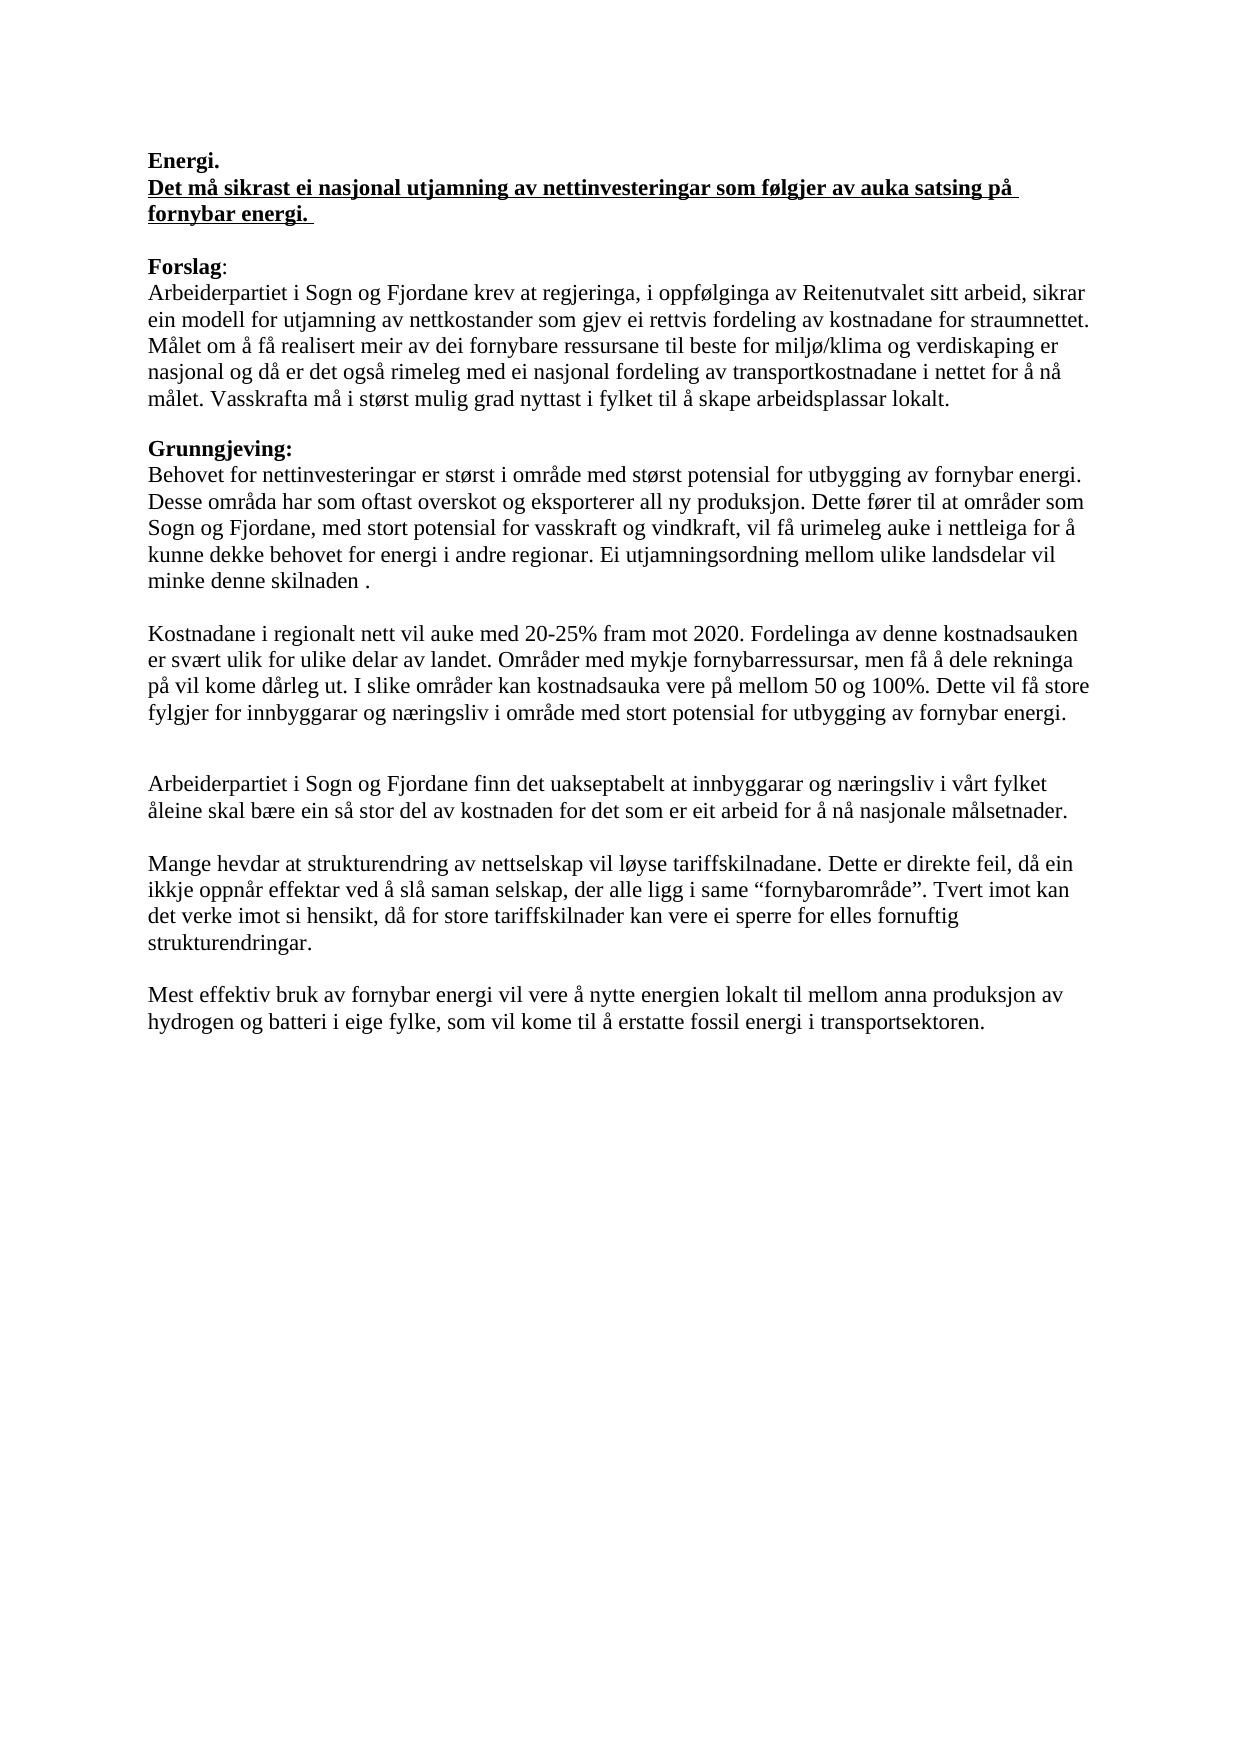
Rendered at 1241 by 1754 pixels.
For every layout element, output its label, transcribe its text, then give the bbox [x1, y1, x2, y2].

text Behovet for nettinvesteringar er størst i område med størst potensial for utbygging av fornybar energi. Desse områda har som oftast overskot og eksporterer all ny produksjon. Dette fører til at områder som Sogn og Fjordane, med stort potensial for vasskraft og vindkraft, vil få urimeleg auke i nettleiga for å kunne dekke behovet for energi i andre regionar. Ei utjamningsordning mellom ulike landsdelar vil minke denne skilnaden . [148, 462, 1093, 593]
text Mange hevdar at strukturendring av nettselskap vil løyse tariffskilnadane. Dette er direkte feil, då ein ikkje oppnår effektar ved å slå saman selskap, der alle ligg i same “fornybarområde”. Tvert imot kan det verke imot si hensikt, då for store tariffskilnader kan vere ei sperre for elles fornuftig strukturendringar. [148, 849, 1093, 955]
text Arbeiderpartiet i Sogn og Fjordane finn det uakseptabelt at innbyggarar og næringsliv i vårt fylket åleine skal bære ein så stor del av kostnaden for det som er eit arbeid for å nå nasjonale målsetnader. [148, 771, 1093, 823]
text Energi. [148, 148, 1093, 174]
text Grunngjeving: [148, 435, 1093, 462]
text Mest effektiv bruk av fornybar energi vil vere å nytte energien lokalt til mellom anna produksjon av hydrogen og batteri i eige fylke, som vil kome til å erstatte fossil energi i transportsektoren. [148, 981, 1093, 1034]
text Arbeiderpartiet i Sogn og Fjordane krev at regjeringa, i oppfølginga av Reitenutvalet sitt arbeid, sikrar ein modell for utjamning av nettkostander som gjev ei rettvis fordeling av kostnadane for straumnettet. Målet om å få realisert meir av dei fornybare ressursane til beste for miljø/klima og verdiskaping er nasjonal og då er det også rimeleg med ei nasjonal fordeling av transportkostnadane i nettet for å nå målet. Vasskrafta må i størst mulig grad nyttast i fylket til å skape arbeidsplassar lokalt. [148, 279, 1093, 411]
text Det må sikrast ei nasjonal utjamning av nettinvesteringar som følgjer av auka satsing på fornybar energi. [148, 174, 1093, 227]
text Forslag: [148, 253, 1093, 279]
text Kostnadane i regionalt nett vil auke med 20-25% fram mot 2020. Fordelinga av denne kostnadsauken er svært ulik for ulike delar av landet. Områder med mykje fornybarressursar, men få å dele rekninga på vil kome dårleg ut. I slike områder kan kostnadsauka vere på mellom 50 og 100%. Dette vil få store fylgjer for innbyggarar og næringsliv i område med stort potensial for utbygging av fornybar energi. [148, 620, 1093, 725]
